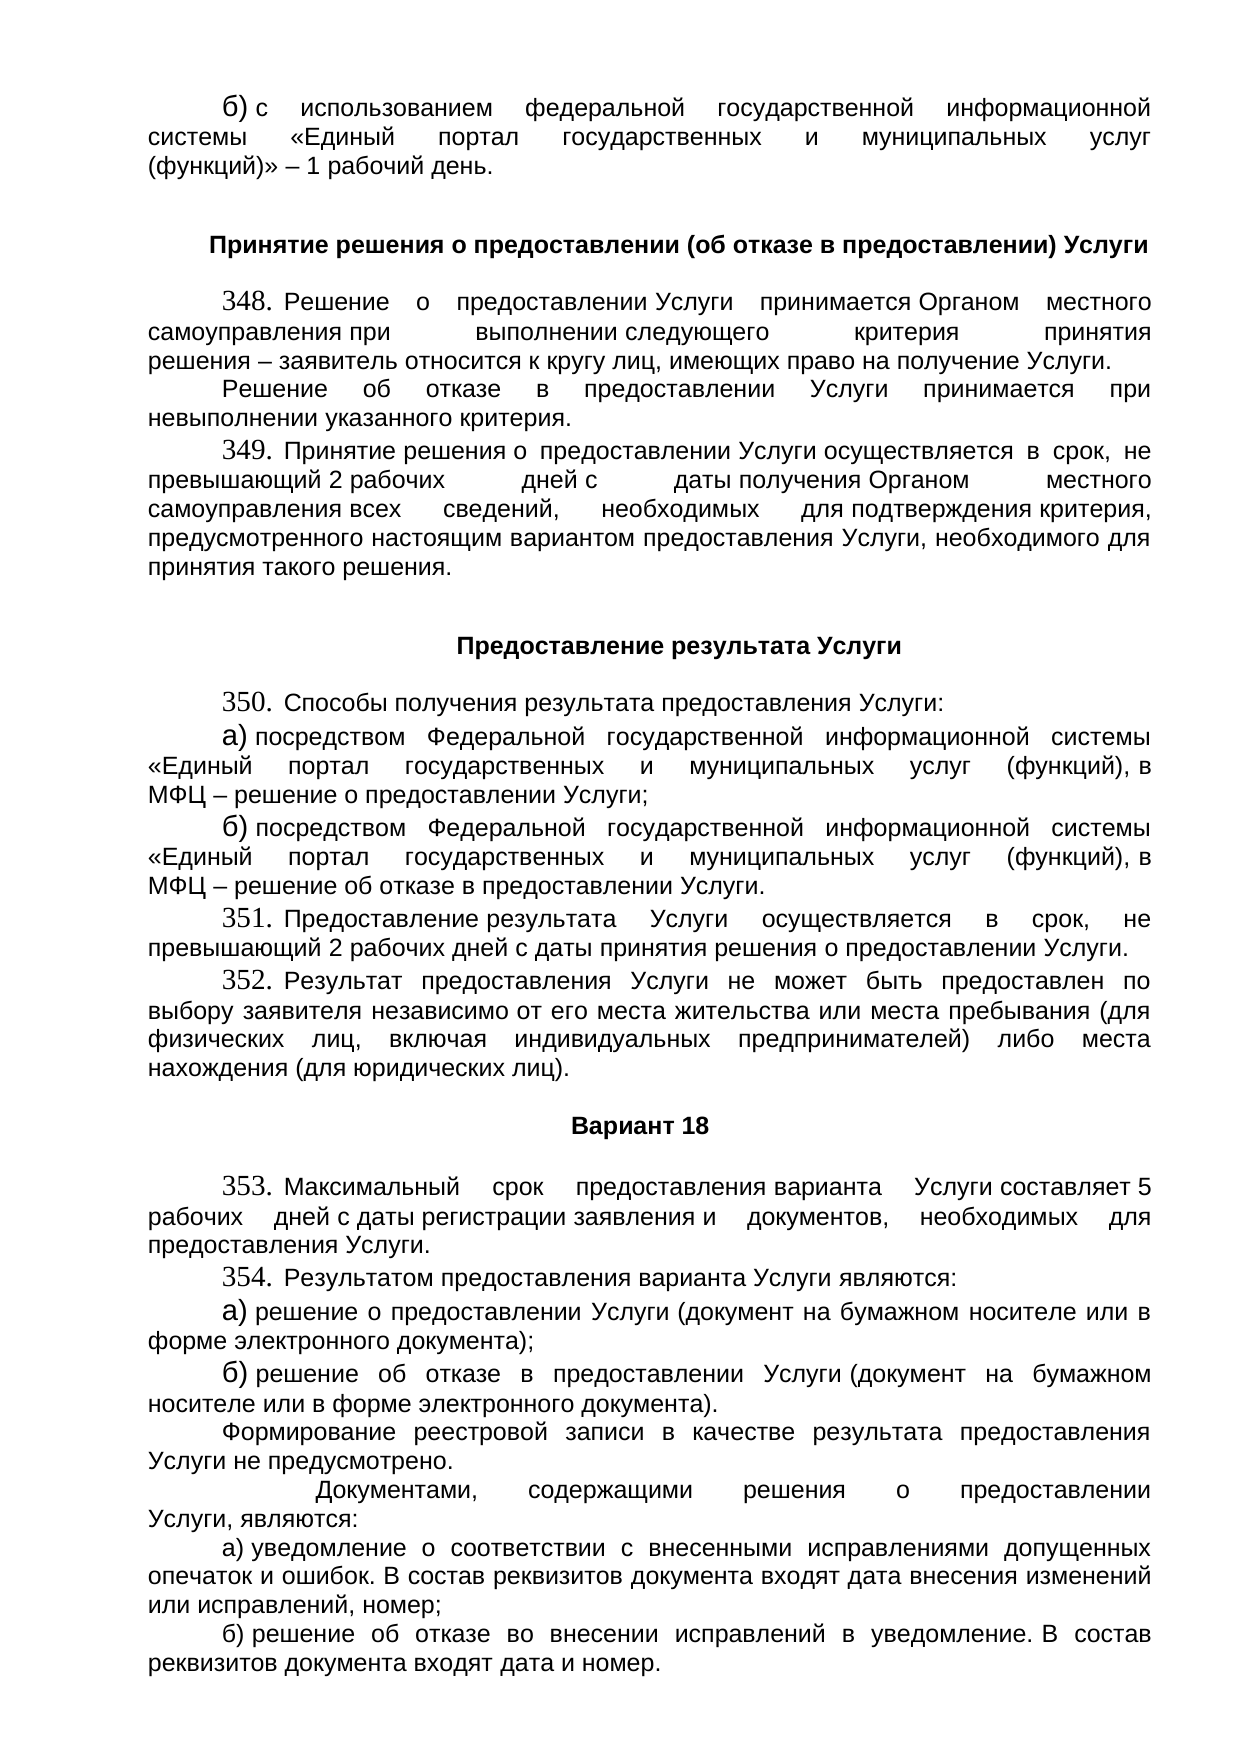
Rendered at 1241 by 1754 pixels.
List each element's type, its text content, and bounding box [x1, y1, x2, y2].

text 353. Максимальный срок предоставления варианта Услуги составляет 5 рабочих дней с даты регистрации заявления и документов, необходимых для предоставления Услуги. [148, 1168, 1152, 1259]
text б) с использованием федеральной государственной информационной системы «Единый портал государственных и муниципальных услуг (функций)» – 1 рабочий день. [148, 89, 1152, 180]
text Документами, содержащими решения о предоставлении Услуги, являются: [148, 1475, 1152, 1532]
text б) решение об отказе во внесении исправлений в уведомление. В состав реквизитов документа входят дата и номер. [148, 1619, 1152, 1676]
text 354. Результатом предоставления варианта Услуги являются: [148, 1259, 1152, 1293]
text Формирование реестровой записи в качестве результата предоставления Услуги не предусмотрено. [148, 1417, 1152, 1475]
text Принятие решения о предоставлении (об отказе в предоставлении) Услуги [148, 230, 1152, 259]
text 350. Способы получения результата предоставления Услуги: [148, 684, 1152, 718]
text а) посредством Федеральной государственной информационной системы «Единый портал государственных и муниципальных услуг (функций), в МФЦ – решение о предоставлении Услуги; [148, 718, 1152, 809]
text Решение об отказе в предоставлении Услуги принимается при невыполнении указанного критерия. [148, 374, 1152, 432]
text а) уведомление о соответствии с внесенными исправлениями допущенных опечаток и ошибок. В состав реквизитов документа входят дата внесения изменений или исправлений, номер; [148, 1532, 1152, 1619]
text Предоставление результата Услуги [148, 631, 1152, 659]
text 351. Предоставление результата Услуги осуществляется в срок, не превышающий 2 рабочих дней с даты принятия решения о предоставлении Услуги. [148, 900, 1152, 962]
text б) посредством Федеральной государственной информационной системы «Единый портал государственных и муниципальных услуг (функций), в МФЦ – решение об отказе в предоставлении Услуги. [148, 809, 1152, 900]
text б) решение об отказе в предоставлении Услуги (документ на бумажном носителе или в форме электронного документа). [148, 1355, 1152, 1417]
text 348. Решение о предоставлении Услуги принимается Органом местного самоуправления при выполнении следующего критерия принятия решения – заявитель относится к кругу лиц, имеющих право на получение Услуги. [148, 283, 1152, 374]
text Вариант 18 [259, 1111, 1152, 1139]
text 349. Принятие решения о предоставлении Услуги осуществляется в срок, не превышающий 2 рабочих дней с даты получения Органом местного самоуправления всех сведений, необходимых для подтверждения критерия, предусмотренного настоящим вариантом предоставления Услуги, необходимого для принятия такого решения. [148, 432, 1152, 581]
text а) решение о предоставлении Услуги (документ на бумажном носителе или в форме электронного документа); [148, 1293, 1152, 1355]
text 352. Результат предоставления Услуги не может быть предоставлен по выбору заявителя независимо от его места жительства или места пребывания (для физических лиц, включая индивидуальных предпринимателей) либо места нахождения (для юридических лиц). [148, 962, 1152, 1082]
